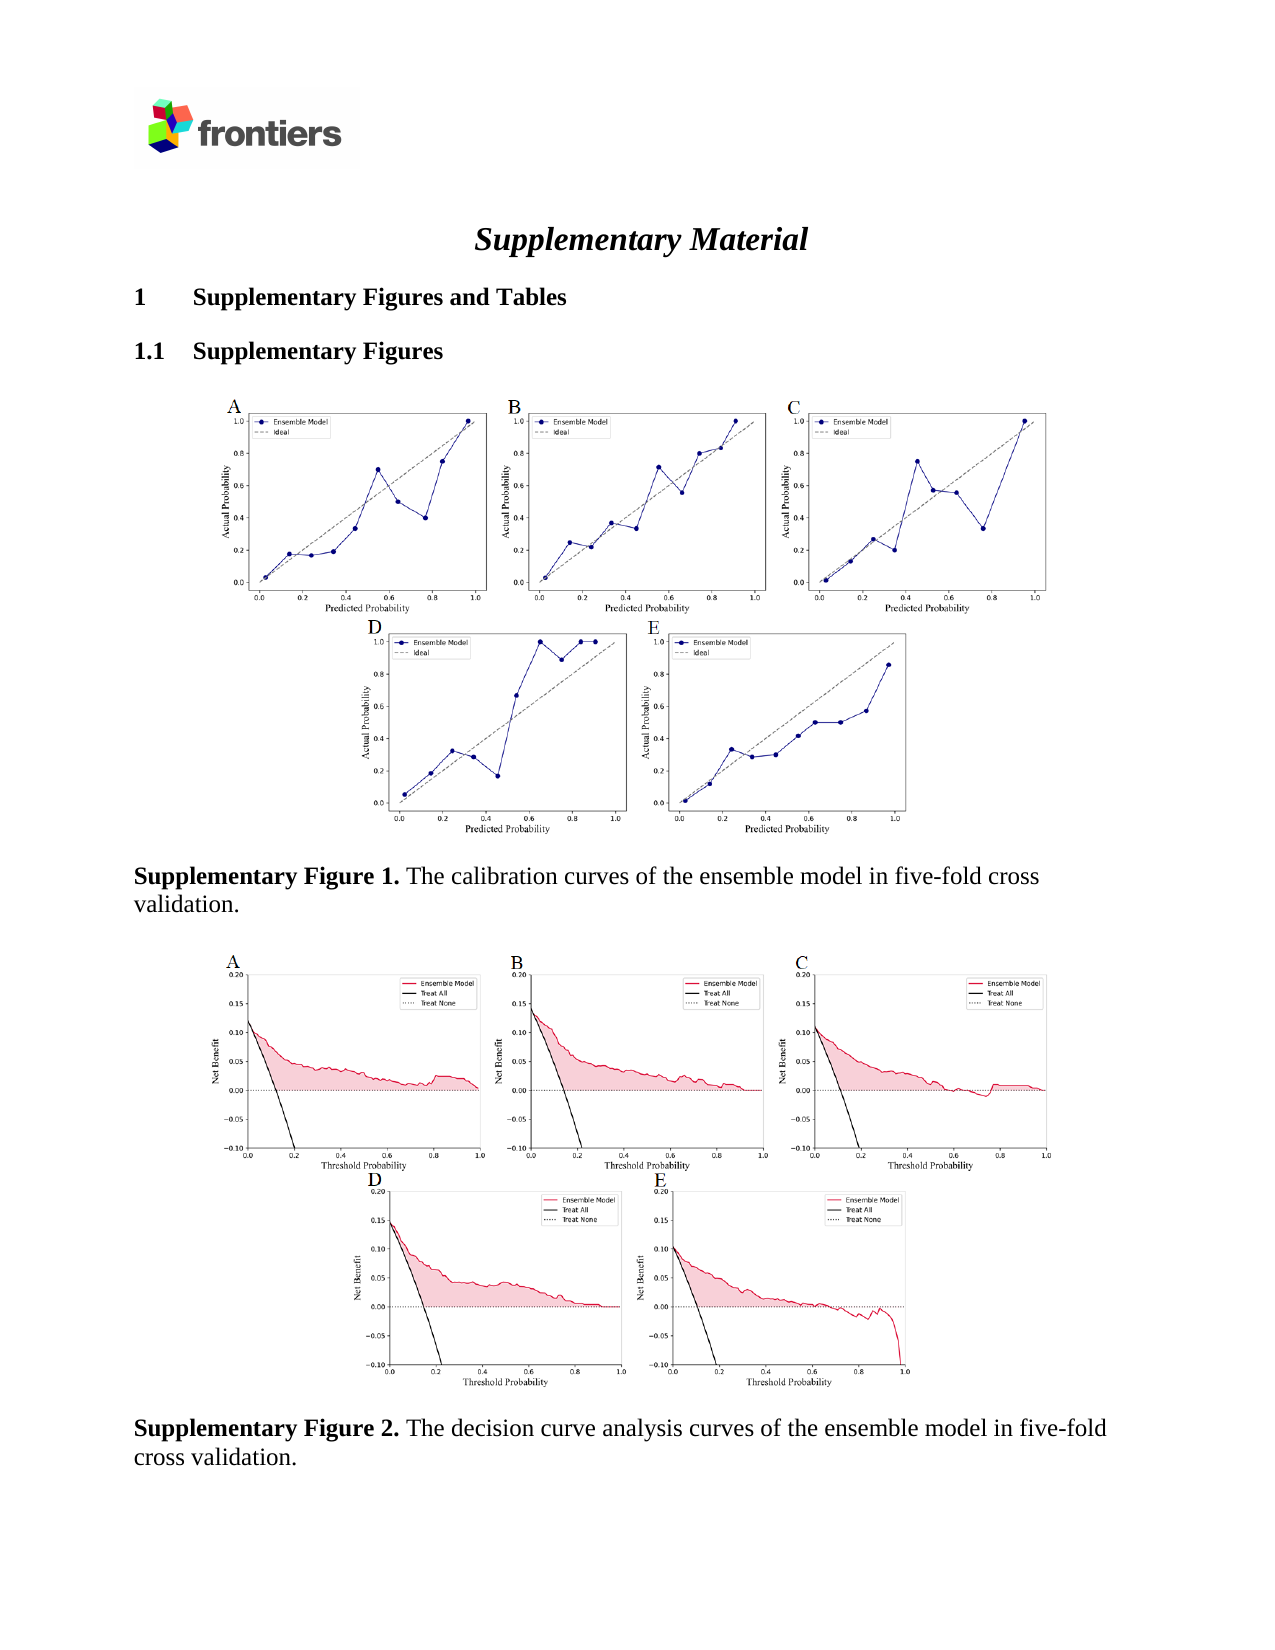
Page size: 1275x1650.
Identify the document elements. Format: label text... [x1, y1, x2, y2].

text Supplementary Material [133, 219, 1152, 257]
subtitle Supplementary Figures [133, 336, 1152, 365]
picture [210, 943, 1076, 1389]
picture [133, 87, 361, 169]
text Supplementary Figure 1. The calibration curves of the ensemble model in five-fold cross validation. [133, 861, 1152, 918]
text Supplementary Figure 2. The decision curve analysis curves of the ensemble model in five-fold cross validation. [133, 1413, 1152, 1471]
picture [210, 385, 1076, 836]
subtitle Supplementary Figures and Tables [133, 282, 1152, 311]
